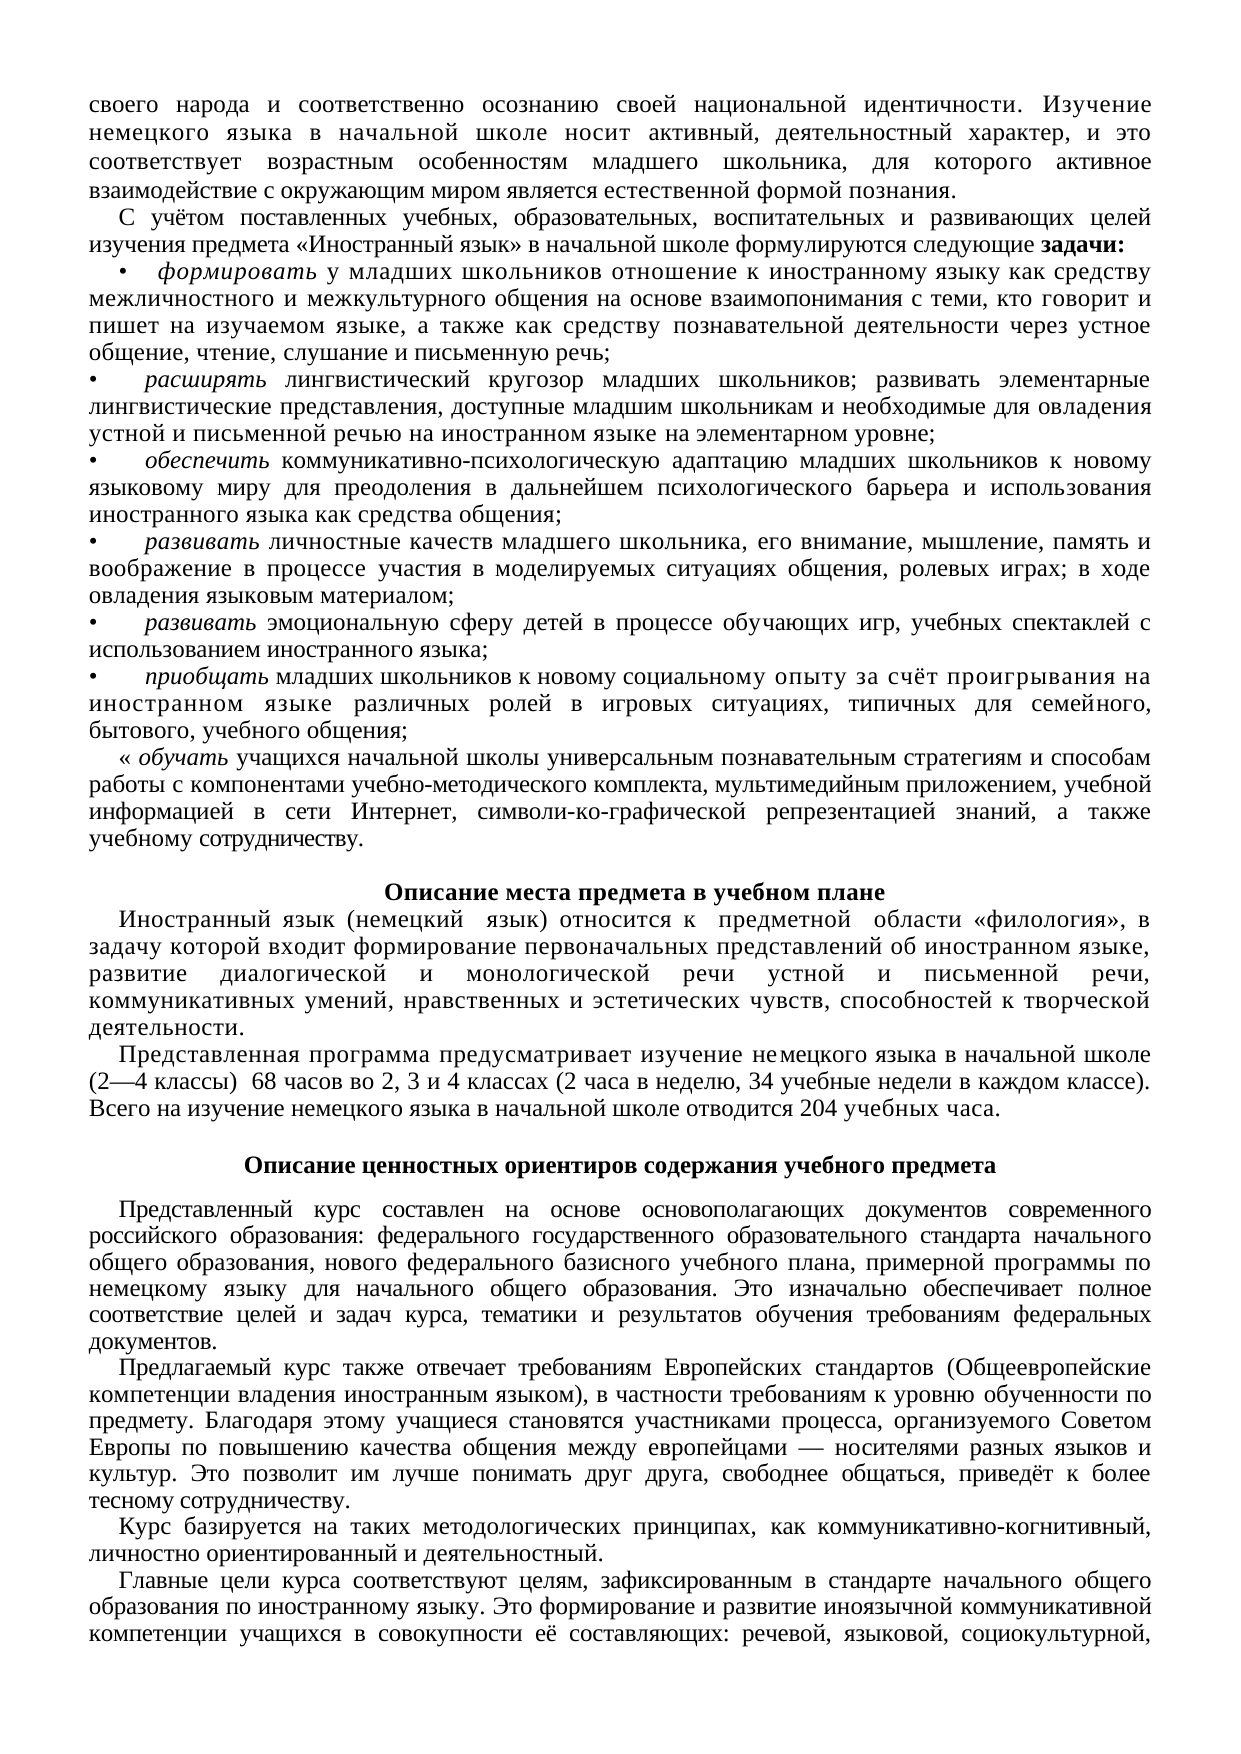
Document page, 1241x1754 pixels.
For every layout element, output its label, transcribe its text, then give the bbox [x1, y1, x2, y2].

text Иностранный язык (немецкий язык) относится к предметной области «филология», в задачу которой входит формирование первоначальных представлений об иностранном языке, развитие диалогической и монологической речи устной и письменной речи, коммуникативных умений, нравственных и эстетических чувств, способностей к творческой деятельности. [89, 906, 1152, 1041]
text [89, 1567, 1152, 1646]
text Курс базируется на таких методологических принципах, как коммуникативно-когнитивный, личностно ориентированный и деятельностный. [89, 1513, 1152, 1566]
text « обучать учащихся начальной школы универсальным познавательным стратегиям и способам работы с компонентами учебно-методического комплекта, мультимедийным приложением, учебной информацией в сети Интернет, символи-ко-графической репрезентацией знаний, а также учебному сотрудничеству. [89, 744, 1152, 852]
text С учётом поставленных учебных, образовательных, воспитательных и развивающих целей изучения предмета «Иностранный язык» в начальной школе формулируются следующие задачи: [89, 204, 1152, 258]
text Предлагаемый курс также отвечает требованиям Европейских стандартов (Общеевропейские компетенции владения иностранным языком), в частности требованиям к уровню обученности по предмету. Благодаря этому учащиеся становятся участниками процесса, организуемого Советом Европы по повышению качества общения между европейцами — носителями разных языков и культур. Это позволит им лучше понимать друг друга, свободнее общаться, приведёт к более тесному сотрудничеству. [89, 1355, 1152, 1513]
list приобщать младших школьников к новому социальному опыту за счёт проигрывания на иностранном языке различных ролей в игровых ситуациях, типичных для семейного, бытового, учебного общения; [89, 663, 1152, 744]
list обеспечить коммуникативно-психологическую адаптацию младших школьников к новому языковому миру для преодоления в дальнейшем психологического барьера и использования иностранного языка как средства общения; [89, 447, 1152, 528]
text Описание ценностных ориентиров содержания учебного предмета [89, 1150, 1152, 1179]
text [89, 89, 1152, 204]
text Представленная программа предусматривает изучение немецкого языка в начальной школе (2—4 классы) 68 часов во 2, 3 и 4 классах (2 часа в неделю, 34 учебные недели в каждом классе). Всего на изучение немецкого языка в начальной школе отводится 204 учебных часа. [89, 1041, 1152, 1121]
text Описание места предмета в учебном плане [89, 879, 1152, 906]
list расширять лингвистический кругозор младших школьников; развивать элементарные лингвистические представления, доступные младшим школьникам и необходимые для овладения устной и письменной речью на иностранном языке на элементарном уровне; [89, 366, 1152, 447]
text Представленный курс составлен на основе основополагающих документов современного российского образования: федерального государственного образовательного стандарта начального общего образования, нового федерального базисного учебного плана, примерной программы по немецкому языку для начального общего образования. Это изначально обеспечивает полное соответствие целей и задач курса, тематики и результатов обучения требованиям федеральных документов. [89, 1196, 1152, 1355]
list развивать эмоциональную сферу детей в процессе обучающих игр, учебных спектаклей с использованием иностранного языка; [89, 609, 1152, 663]
text • формировать у младших школьников отношение к иностранному языку как средству межличностного и межкультурного общения на основе взаимопонимания с теми, кто говорит и пишет на изучаемом языке, а также как средству познавательной деятельности через устное общение, чтение, слушание и письменную речь; [89, 258, 1152, 366]
list развивать личностные качеств младшего школьника, его внимание, мышление, память и воображение в процессе участия в моделируемых ситуациях общения, ролевых играх; в ходе овладения языковым материалом; [89, 528, 1152, 609]
